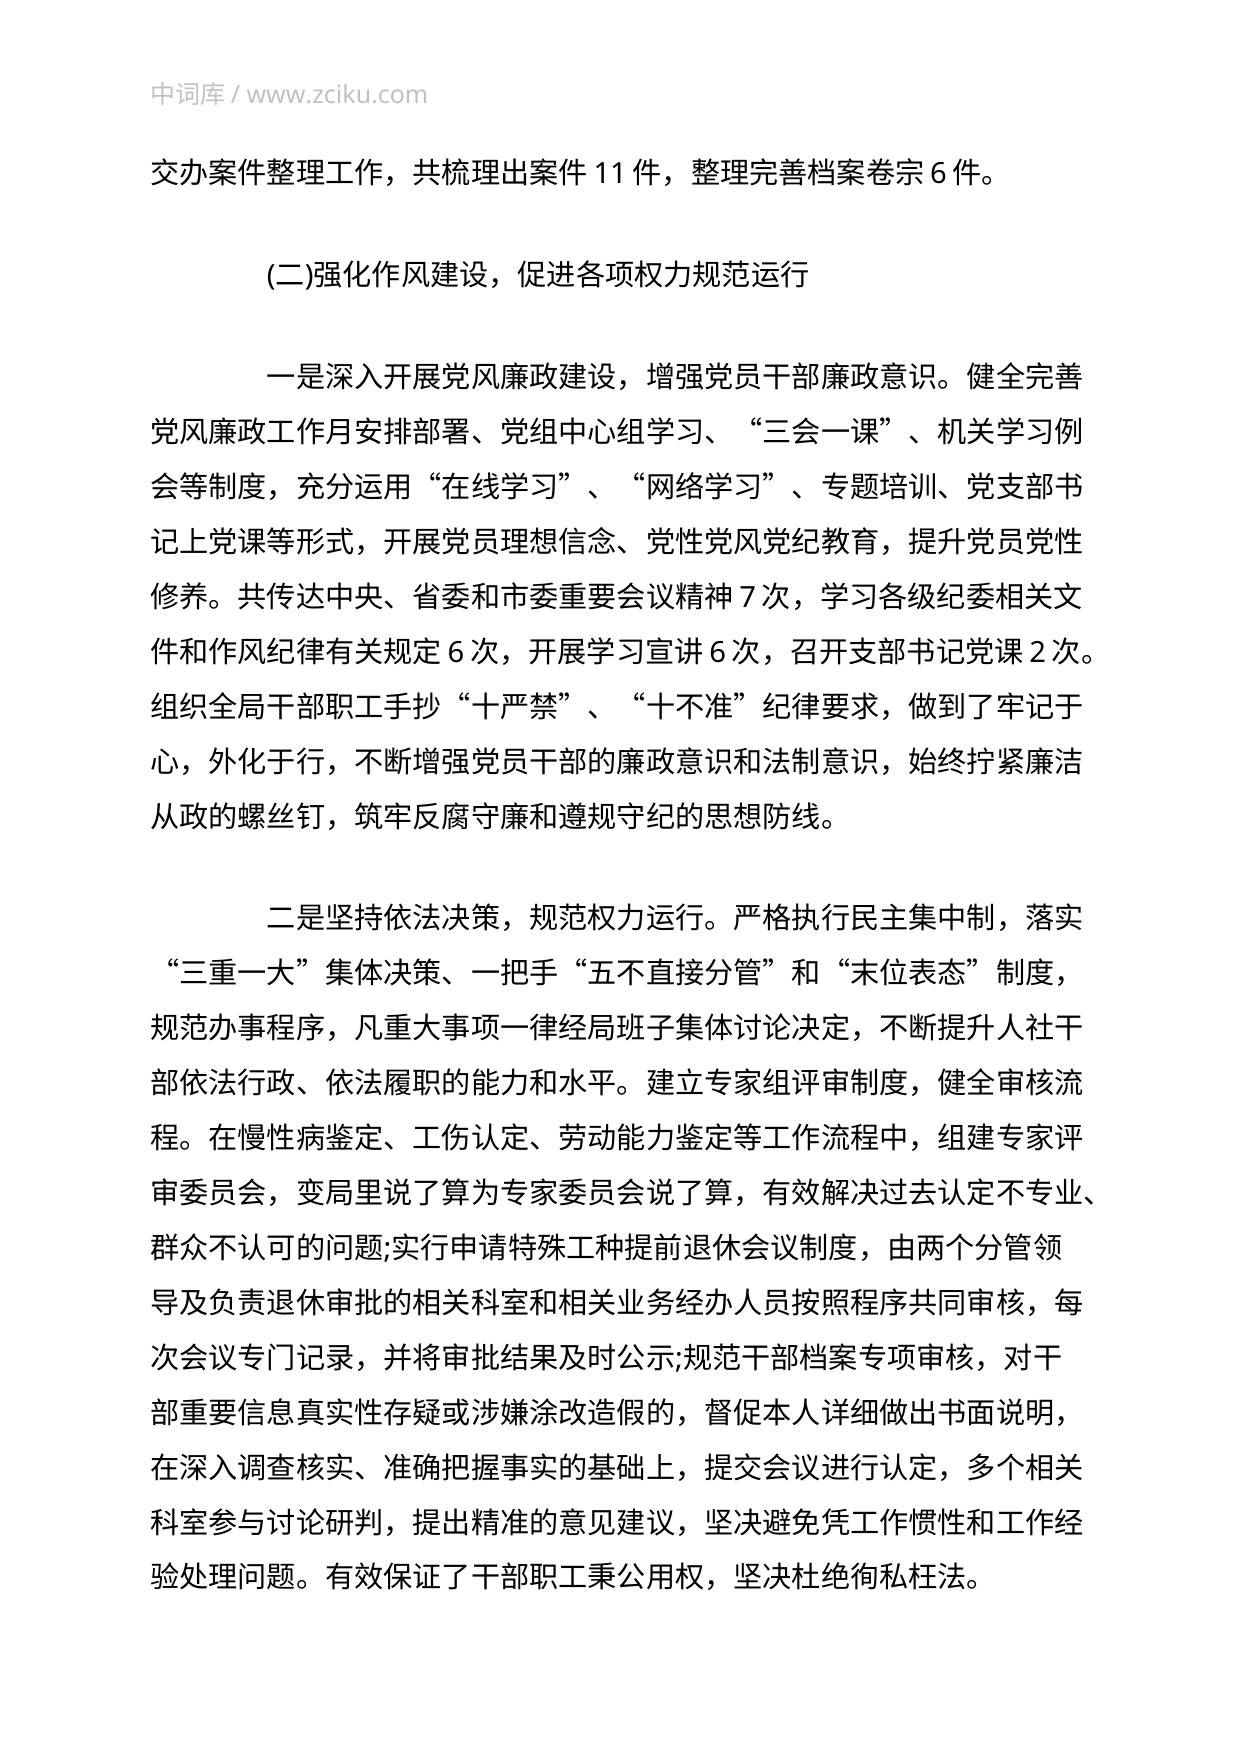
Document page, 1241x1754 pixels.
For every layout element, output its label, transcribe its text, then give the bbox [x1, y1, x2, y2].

text 二是坚持依法决策，规范权力运行。严格执行民主集中制，落实“三重一大”集体决策、一把手“五不直接分管”和“末位表态”制度，规范办事程序，凡重大事项一律经局班子集体讨论决定，不断提升人社干部依法行政、依法履职的能力和水平。建立专家组评审制度，健全审核流程。在慢性病鉴定、工伤认定、劳动能力鉴定等工作流程中，组建专家评审委员会，变局里说了算为专家委员会说了算，有效解决过去认定不专业、群众不认可的问题;实行申请特殊工种提前退休会议制度，由两个分管领导及负责退休审批的相关科室和相关业务经办人员按照程序共同审核，每次会议专门记录，并将审批结果及时公示;规范干部档案专项审核，对干部重要信息真实性存疑或涉嫌涂改造假的，督促本人详细做出书面说明，在深入调查核实、准确把握事实的基础上，提交会议进行认定，多个相关科室参与讨论研判，提出精准的意见建议，坚决避免凭工作惯性和工作经验处理问题。有效保证了干部职工秉公用权，坚决杜绝徇私枉法。 [150, 895, 1090, 1596]
text 一是深入开展党风廉政建设，增强党员干部廉政意识。健全完善党风廉政工作月安排部署、党组中心组学习、“三会一课”、机关学习例会等制度，充分运用“在线学习”、“网络学习”、专题培训、党支部书记上党课等形式，开展党员理想信念、党性党风党纪教育，提升党员党性修养。共传达中央、省委和市委重要会议精神7次，学习各级纪委相关文件和作风纪律有关规定6次，开展学习宣讲6次，召开支部书记党课2次。组织全局干部职工手抄“十严禁”、“十不准”纪律要求，做到了牢记于心，外化于行，不断增强党员干部的廉政意识和法制意识，始终拧紧廉洁从政的螺丝钉，筑牢反腐守廉和遵规守纪的思想防线。 [150, 354, 1090, 836]
text (二)强化作风建设，促进各项权力规范运行 [150, 252, 1090, 294]
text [150, 150, 1090, 192]
